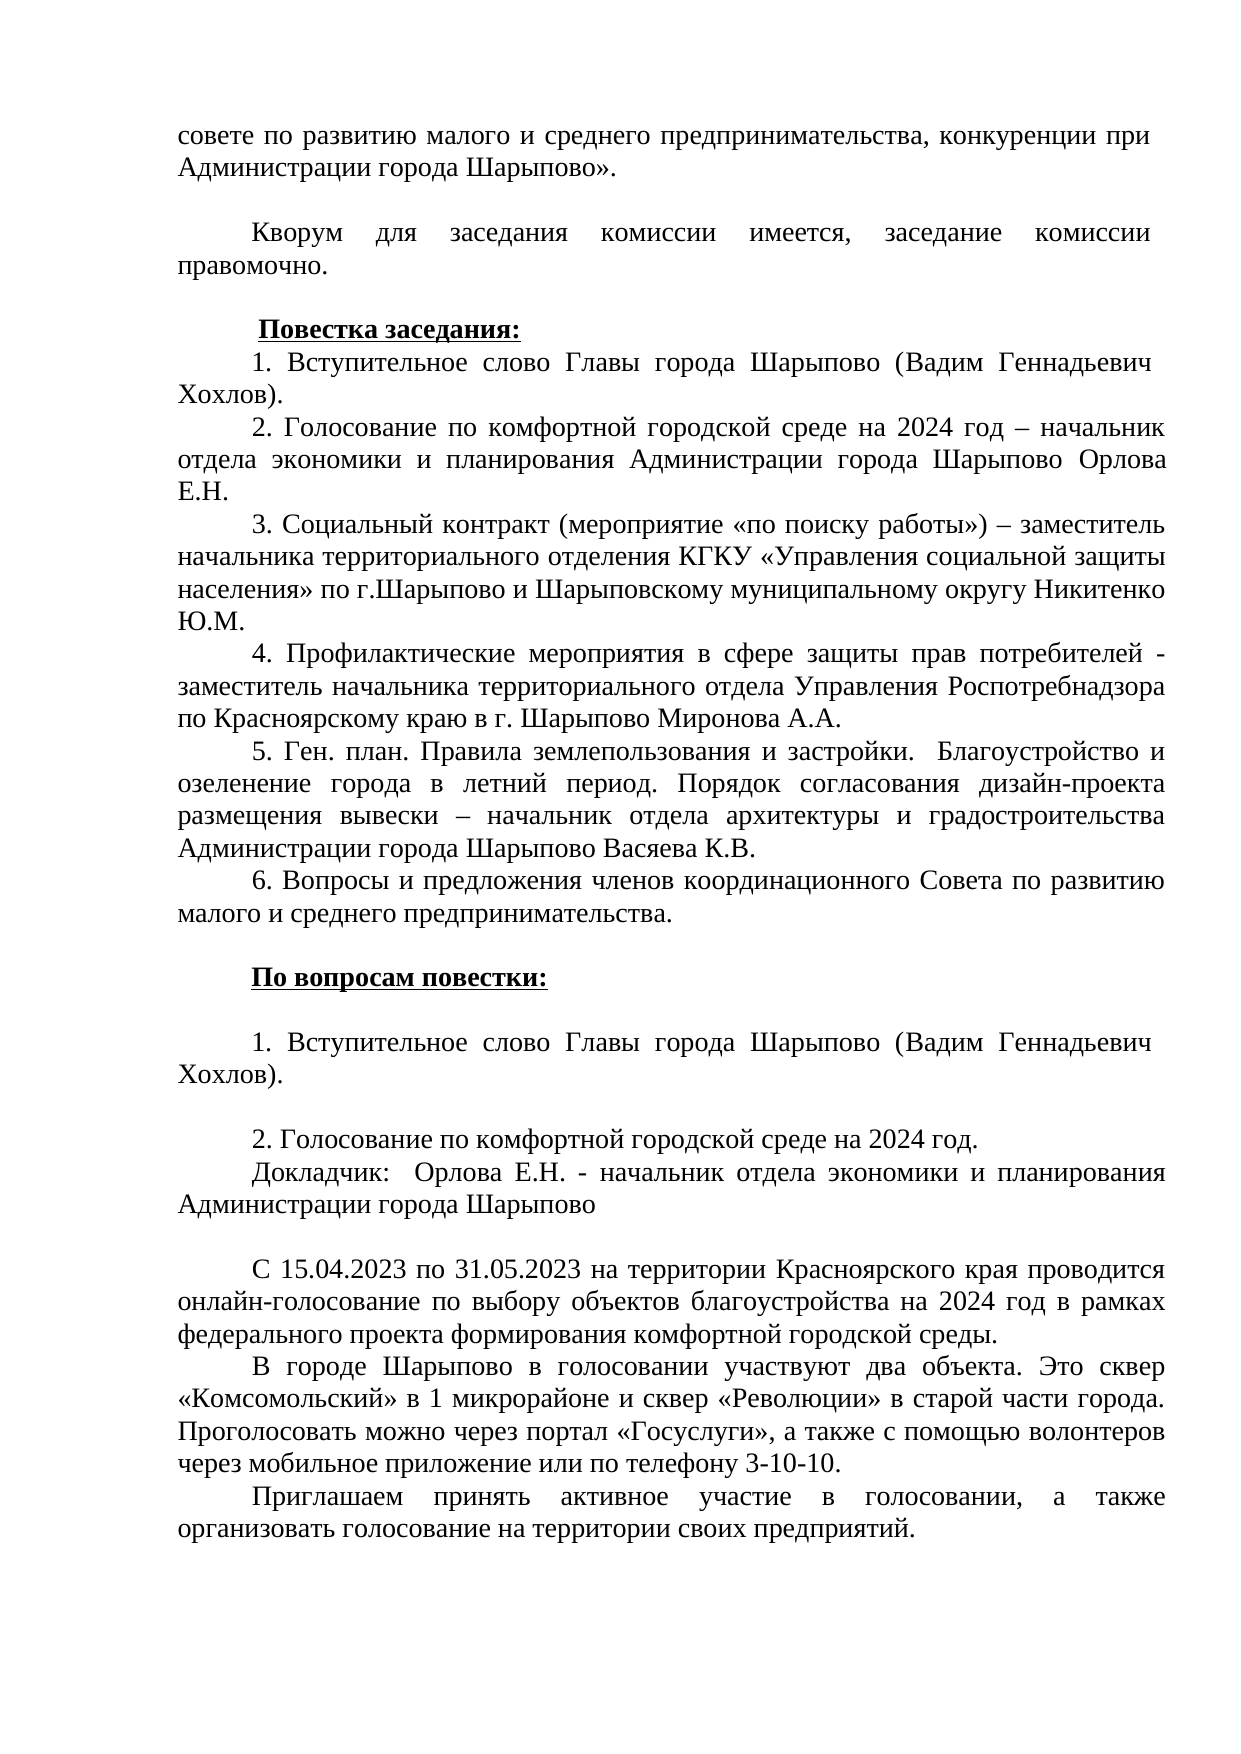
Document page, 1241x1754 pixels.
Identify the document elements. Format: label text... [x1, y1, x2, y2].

text С 15.04.2023 по 31.05.2023 на территории Красноярского края проводится онлайн-голосование по выбору объектов благоустройства на 2024 год в рамках федерального проекта формирования комфортной городской среды. [177, 1252, 1167, 1349]
text 5. Ген. план. Правила землепользования и застройки. Благоустройство и озеленение города в летний период. Порядок согласования дизайн-проекта размещения вывески – начальник отдела архитектуры и градостроительства Администрации города Шарыпово Васяева К.В. [177, 734, 1167, 863]
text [177, 118, 1152, 183]
text 2. Голосование по комфортной городской среде на 2024 год. [177, 1122, 1167, 1155]
text Докладчик: Орлова Е.Н. - начальник отдела экономики и планирования Администрации города Шарыпово [177, 1155, 1167, 1219]
text По вопросам повестки: [177, 960, 1152, 993]
text 6. Вопросы и предложения членов координационного Совета по развитию малого и среднего предпринимательства. [177, 863, 1167, 928]
text В городе Шарыпово в голосовании участвуют два объекта. Это сквер «Комсомольский» в 1 микрорайоне и сквер «Революции» в старой части города. Проголосовать можно через портал «Госуслуги», а также с помощью волонтеров через мобильное приложение или по телефону 3-10-10. [177, 1349, 1167, 1479]
text 3. Социальный контракт (мероприятие «по поиску работы») – заместитель начальника территориального отделения КГКУ «Управления социальной защиты населения» по г.Шарыпово и Шарыповскому муниципальному округу Никитенко Ю.М. [177, 507, 1167, 636]
text 1. Вступительное слово Главы города Шарыпово (Вадим Геннадьевич Хохлов). [177, 1025, 1152, 1090]
text Приглашаем принять активное участие в голосовании, а также организовать голосование на территории своих предприятий. [177, 1479, 1167, 1543]
text Кворум для заседания комиссии имеется, заседание комиссии правомочно. [177, 215, 1152, 280]
text 1. Вступительное слово Главы города Шарыпово (Вадим Геннадьевич Хохлов). [177, 345, 1152, 410]
text Повестка заседания: [177, 312, 1152, 345]
text 2. Голосование по комфортной городской среде на 2024 год – начальник отдела экономики и планирования Администрации города Шарыпово Орлова Е.Н. [177, 410, 1167, 507]
text 4. Профилактические мероприятия в сфере защиты прав потребителей - заместитель начальника территориального отдела Управления Роспотребнадзора по Красноярскому краю в г. Шарыпово Миронова А.А. [177, 636, 1167, 734]
